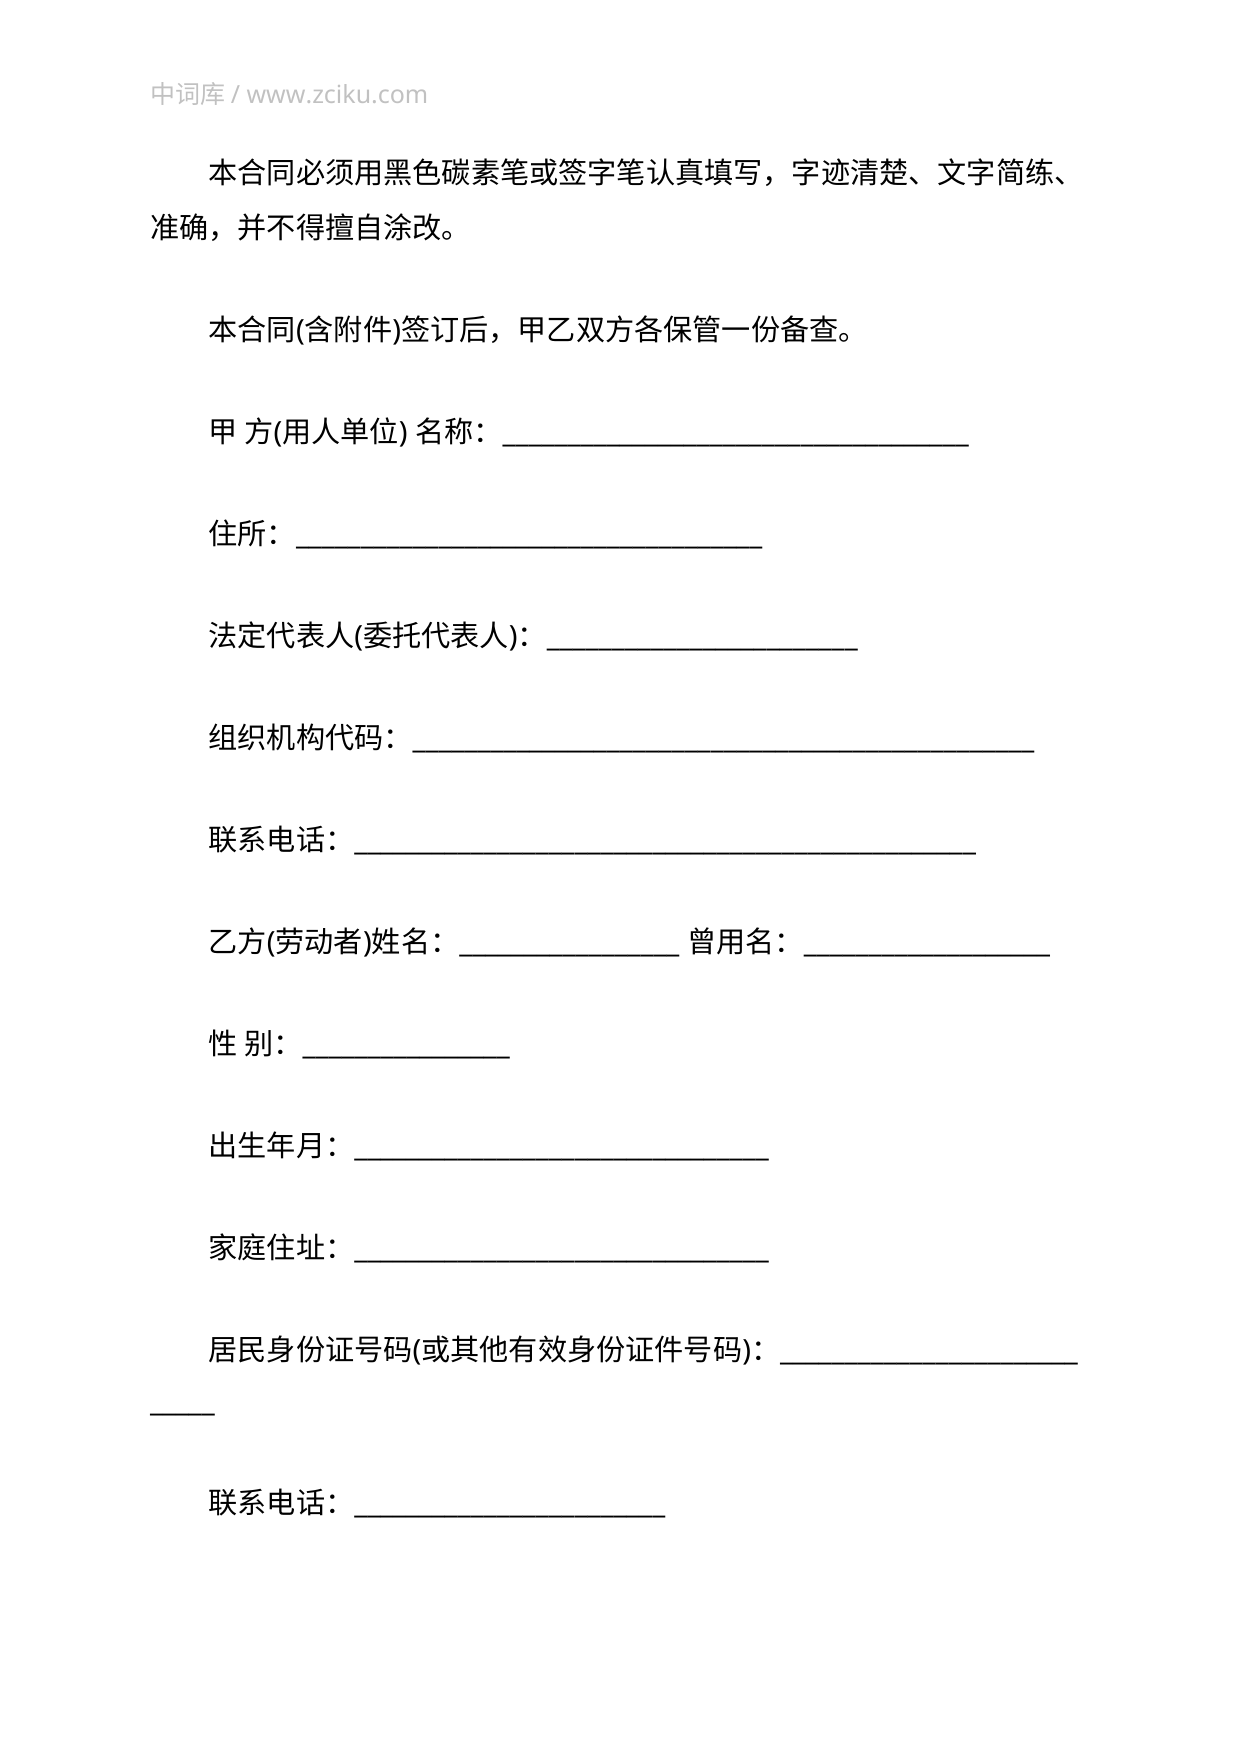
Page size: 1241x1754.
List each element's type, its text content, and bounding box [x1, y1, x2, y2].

text 乙方(劳动者)姓名：_________________ 曾用名：___________________ [150, 918, 1090, 961]
text 法定代表人(委托代表人)：________________________ [150, 613, 1090, 655]
text 住所：____________________________________ [150, 511, 1090, 553]
text 居民身份证号码(或其他有效身份证件号码)：____________________________ [150, 1326, 1090, 1420]
text 性 别：________________ [150, 1021, 1090, 1063]
text 出生年月：________________________________ [150, 1122, 1090, 1165]
text 联系电话：________________________ [150, 1479, 1090, 1522]
text 家庭住址：________________________________ [150, 1224, 1090, 1267]
text 组织机构代码：________________________________________________ [150, 714, 1090, 757]
text 本合同必须用黑色碳素笔或签字笔认真填写，字迹清楚、文字简练、准确，并不得擅自涂改。 [150, 150, 1090, 247]
text 甲 方(用人单位) 名称：____________________________________ [150, 409, 1090, 451]
text 本合同(含附件)签订后，甲乙双方各保管一份备查。 [150, 307, 1090, 349]
text 联系电话：________________________________________________ [150, 817, 1090, 859]
